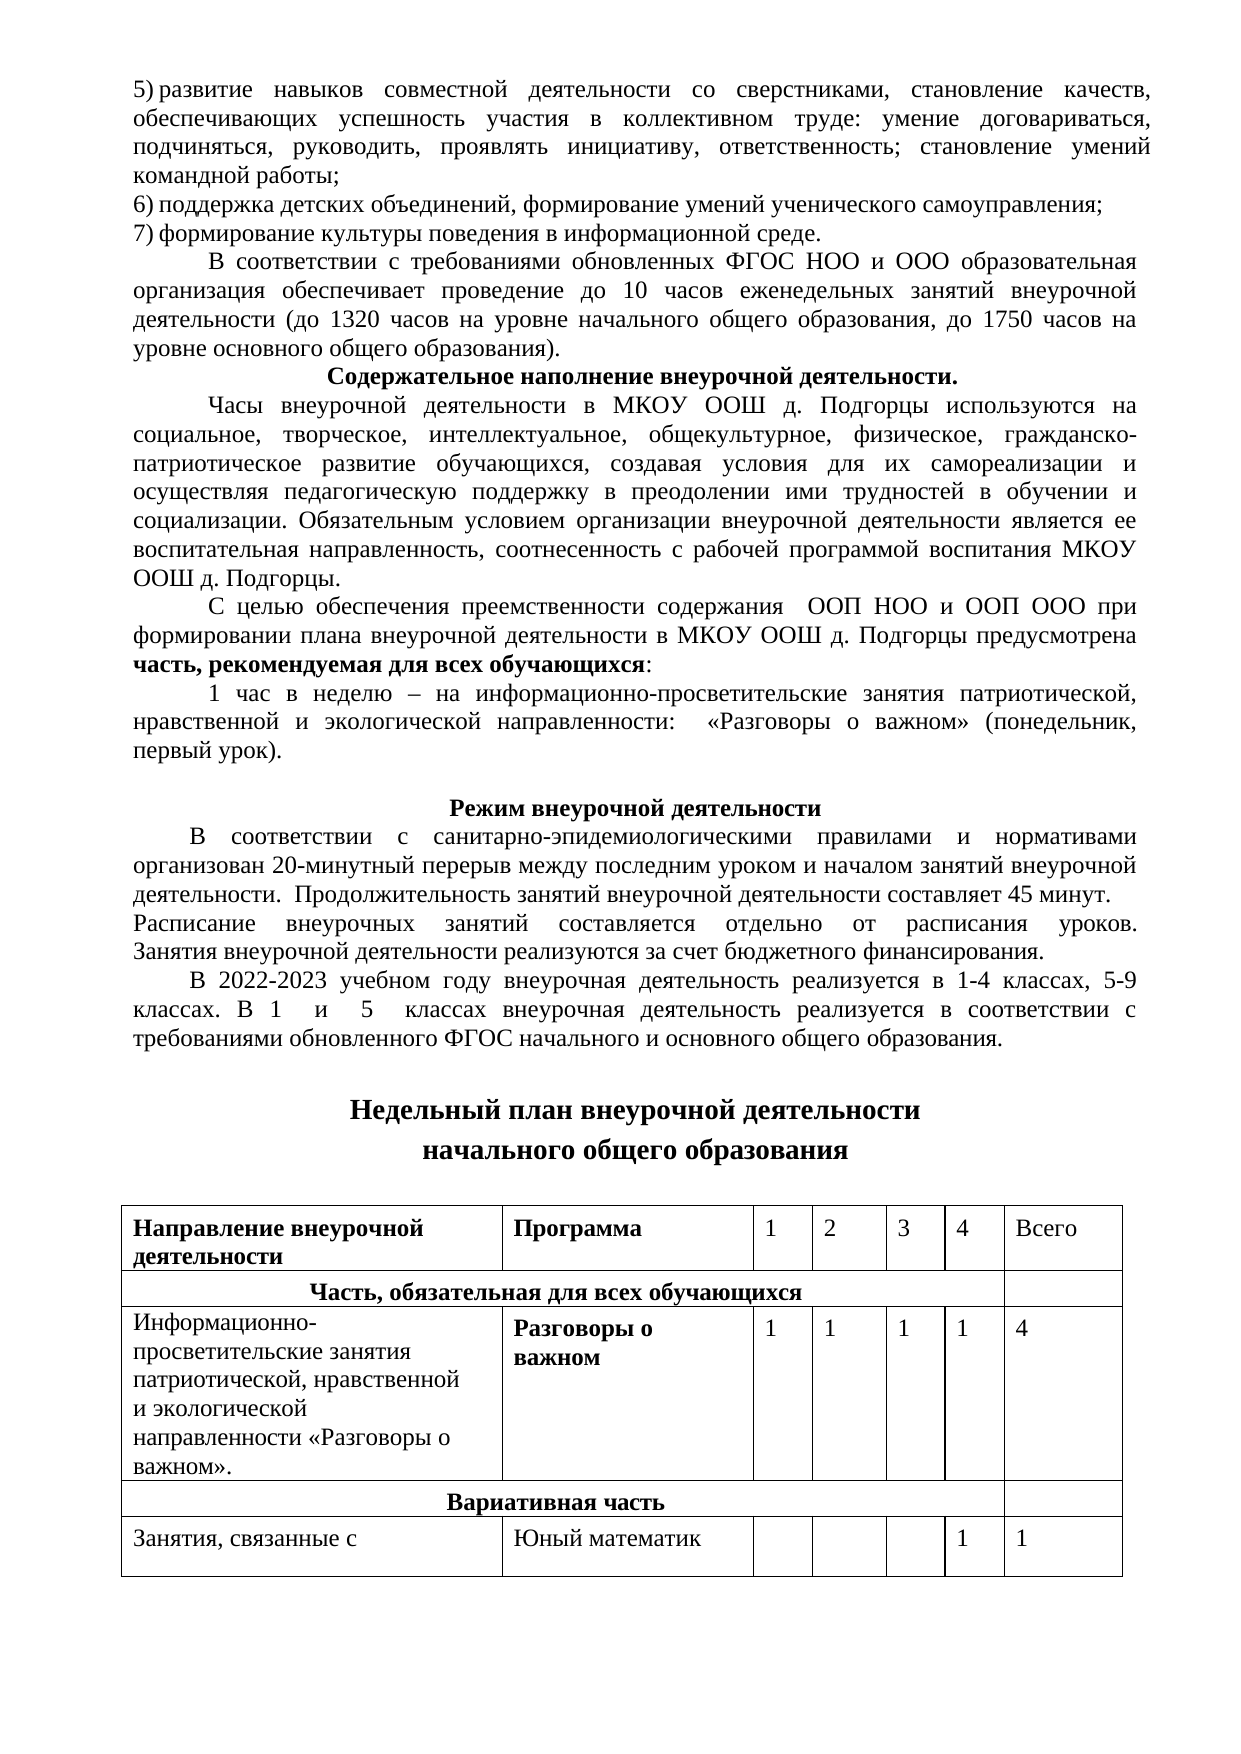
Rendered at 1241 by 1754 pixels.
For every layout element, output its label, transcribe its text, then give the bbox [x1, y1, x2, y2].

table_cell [122, 1517, 502, 1576]
table_cell 1 [946, 1517, 1004, 1576]
text С целью обеспечения преемственности содержания ООП НОО и ООП ООО при формировании плана внеурочной деятельности в МКОУ ООШ д. Подгорцы предусмотрена часть, рекомендуемая для всех обучающихся: [133, 591, 1138, 678]
text 5) развитие навыков совместной деятельности со сверстниками, становление качеств, обеспечивающих успешность участия в коллективном труде: умение договариваться, подчиняться, руководить, проявлять инициативу, ответственность; становление умений командной работы; [133, 74, 1152, 189]
text Часы внеурочной деятельности в МКОУ ООШ д. Подгорцы используются на социальное, творческое, интеллектуальное, общекультурное, физическое, гражданско-патриотическое развитие обучающихся, создавая условия для их самореализации и осуществляя педагогическую поддержку в преодолении ими трудностей в обучении и социализации. Обязательным условием организации внеурочной деятельности является ее воспитательная направленность, соотнесенность с рабочей программой воспитания МКОУ ООШ д. Подгорцы. [133, 390, 1138, 591]
text В 2022-2023 учебном году внеурочная деятельность реализуется в 1-4 классах, 5-9 классах. В 1 и 5 классах внеурочная деятельность реализуется в соответствии с требованиями обновленного ФГОС начального и основного общего образования. [133, 965, 1138, 1051]
table_cell Информационно-просветительские занятия патриотической, нравственной и экологической направленности «Разговоры о важном». [122, 1307, 502, 1479]
table_cell Разговоры о важном [503, 1307, 753, 1479]
table_header Программа [503, 1206, 753, 1270]
table_cell 1 [946, 1307, 1004, 1479]
table_cell [754, 1517, 812, 1576]
table_header Всего [1005, 1206, 1122, 1270]
table_cell [1005, 1271, 1122, 1306]
text 6) поддержка детских объединений, формирование умений ученического самоуправления; [133, 189, 1152, 218]
text 1 час в неделю – на информационно-просветительские занятия патриотической, нравственной и экологической направленности: «Разговоры о важном» (понедельник, первый урок). [133, 678, 1138, 764]
text 7) формирование культуры поведения в информационной среде. [133, 218, 1152, 246]
subtitle начального общего образования [133, 1132, 1138, 1166]
table_cell 1 [887, 1307, 944, 1479]
table_header Направление внеурочной деятельности [122, 1206, 502, 1270]
table_cell [813, 1517, 886, 1576]
text В соответствии с санитарно-эпидемиологическими правилами и нормативами организован 20-минутный перерыв между последним уроком и началом занятий внеурочной деятельности. Продолжительность занятий внеурочной деятельности составляет 45 минут. [133, 821, 1138, 908]
table_cell 1 [813, 1307, 886, 1479]
table_header 2 [813, 1206, 886, 1270]
table_header 4 [946, 1206, 1004, 1270]
table_cell [1005, 1481, 1122, 1516]
table_cell Юный математик [503, 1517, 753, 1576]
table_header 3 [887, 1206, 944, 1270]
table_cell 1 [754, 1307, 812, 1479]
table_cell Вариативная часть [122, 1481, 1004, 1516]
text Расписание внеурочных занятий составляется отдельно от расписания уроков. Занятия внеурочной деятельности реализуются за счет бюджетного финансирования. [133, 908, 1138, 965]
table_cell [887, 1517, 944, 1576]
table_header 1 [754, 1206, 812, 1270]
subtitle Недельный план внеурочной деятельности [133, 1092, 1138, 1126]
table_cell 1 [1005, 1517, 1122, 1576]
subtitle Режим внеурочной деятельности [133, 793, 1138, 821]
table_cell 4 [1005, 1307, 1122, 1479]
text В соответствии с требованиями обновленных ФГОС НОО и ООО образовательная организация обеспечивает проведение до 10 часов еженедельных занятий внеурочной деятельности (до 1320 часов на уровне начального общего образования, до 1750 часов на уровне основного общего образования). [133, 246, 1138, 361]
text Содержательное наполнение внеурочной деятельности. [133, 361, 1152, 390]
table_cell Часть, обязательная для всех обучающихся [122, 1271, 1004, 1306]
